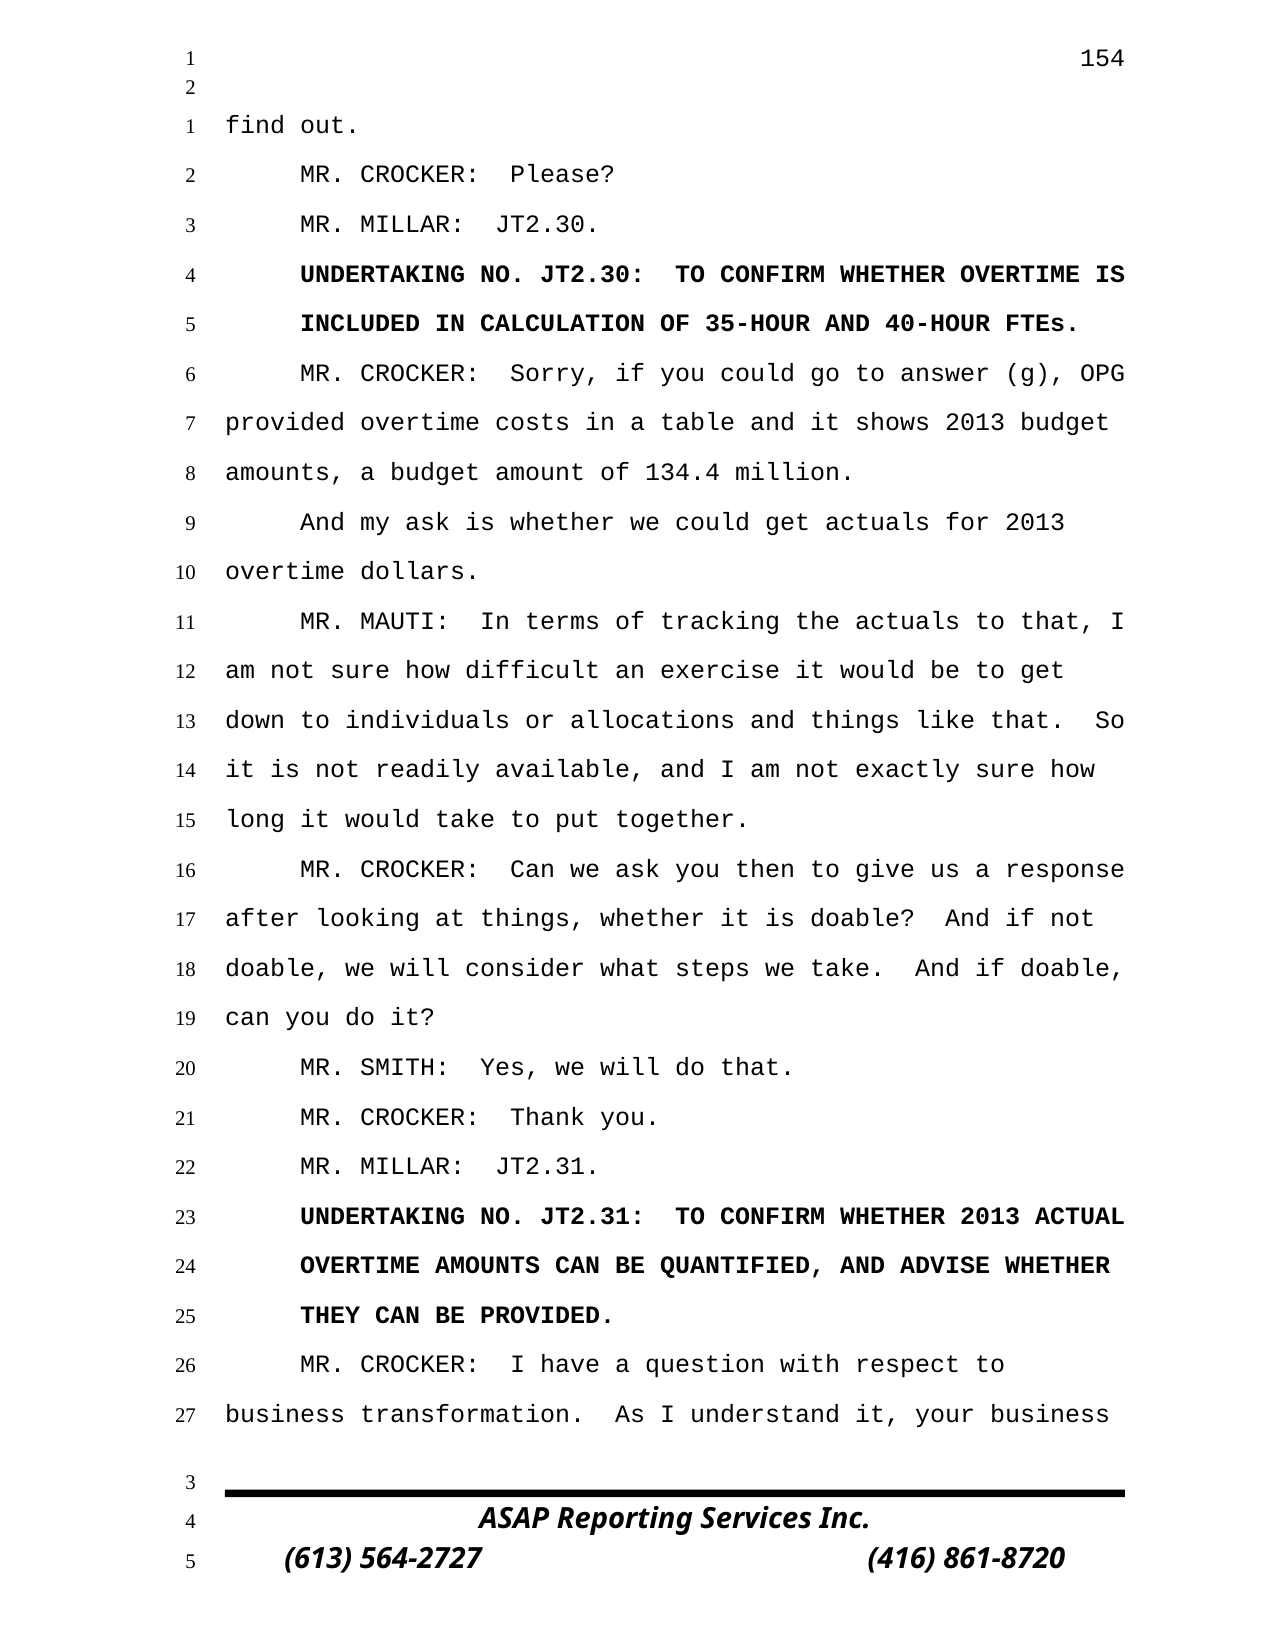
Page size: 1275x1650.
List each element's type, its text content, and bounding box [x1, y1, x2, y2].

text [225, 1352, 1125, 1430]
text MR. CROCKER: Please? [225, 162, 1125, 190]
text MR. CROCKER: Can we ask you then to give us a response after looking at things, whether it is doable? And if not doable, we will consider what steps we take. And if doable, can you do it? [225, 856, 1125, 1033]
text MR. CROCKER: Thank you. [225, 1104, 1125, 1132]
text MR. MILLAR: JT2.30. [225, 212, 1125, 240]
text MR. MAUTI: In terms of tracking the actuals to that, I am not sure how difficult an exercise it would be to get down to individuals or allocations and things like that. So it is not readily available, and I am not exactly sure how long it would take to put together. [225, 608, 1125, 835]
text UNDERTAKING NO. JT2.30: TO CONFIRM WHETHER OVERTIME IS INCLUDED IN CALCULATION OF 35-HOUR AND 40-HOUR FTEs. [300, 261, 1125, 339]
text UNDERTAKING NO. JT2.31: TO CONFIRM WHETHER 2013 ACTUAL OVERTIME AMOUNTS CAN BE QUANTIFIED, AND ADVISE WHETHER THEY CAN BE PROVIDED. [300, 1203, 1125, 1331]
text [225, 112, 1125, 141]
text And my ask is whether we could get actuals for 2013 [225, 509, 1125, 537]
text MR. MILLAR: JT2.31. [225, 1154, 1125, 1182]
text MR. SMITH: Yes, we will do that. [225, 1054, 1125, 1083]
text MR. CROCKER: Sorry, if you could go to answer (g), OPG provided overtime costs in a table and it shows 2013 budget amounts, a budget amount of 134.4 million. [225, 360, 1125, 488]
text overtime dollars. [225, 559, 1125, 587]
